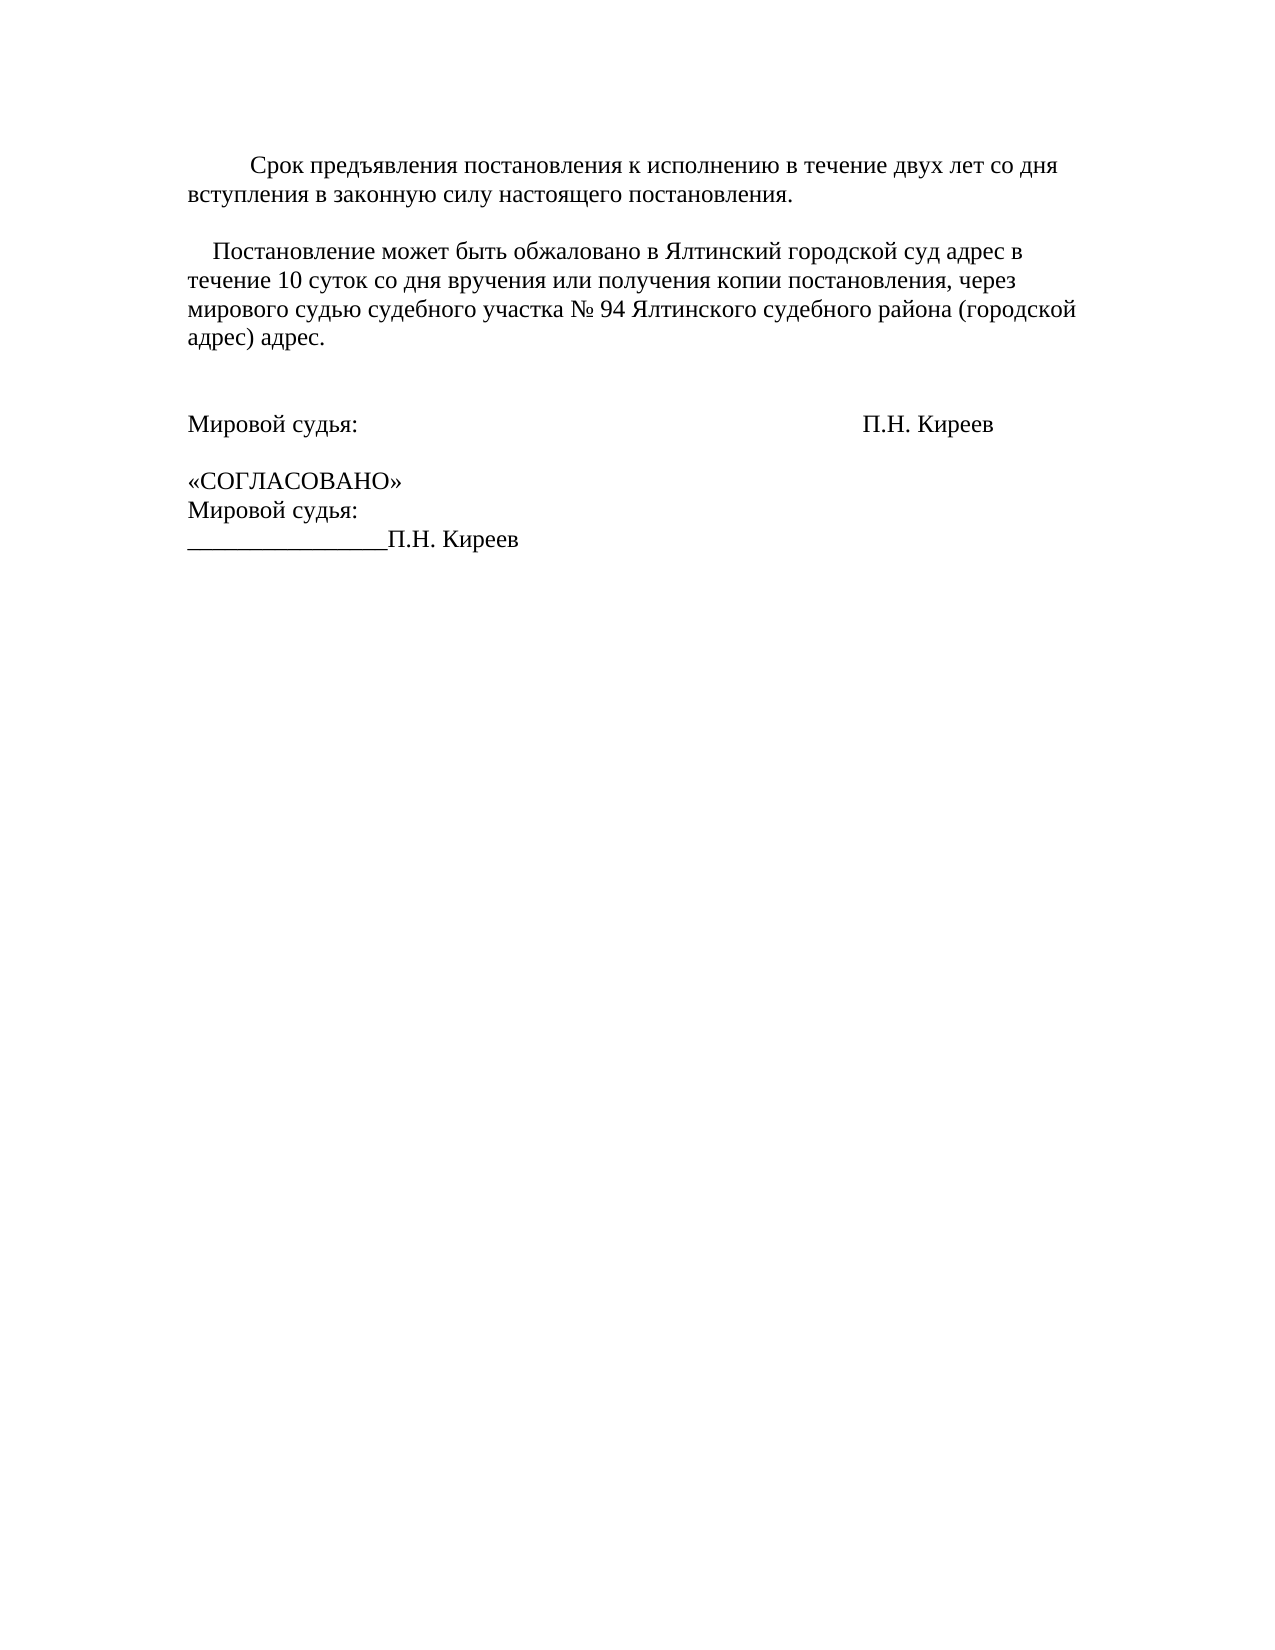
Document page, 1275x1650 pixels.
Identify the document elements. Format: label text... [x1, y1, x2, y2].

text Мировой судья: [187, 495, 1087, 524]
text Мировой судья: П.Н. Киреев [187, 409, 1087, 437]
text Срок предъявления постановления к исполнению в течение двух лет со дня вступления в законную силу настоящего постановления. [187, 150, 1087, 207]
text ________________П.Н. Киреев [187, 524, 1087, 552]
text «СОГЛАСОВАНО» [187, 466, 1087, 495]
text Постановление может быть обжаловано в Ялтинский городской суд адрес в течение 10 суток со дня вручения или получения копии постановления, через мирового судью судебного участка № 94 Ялтинского судебного района (городской адрес) адрес. [187, 236, 1087, 351]
